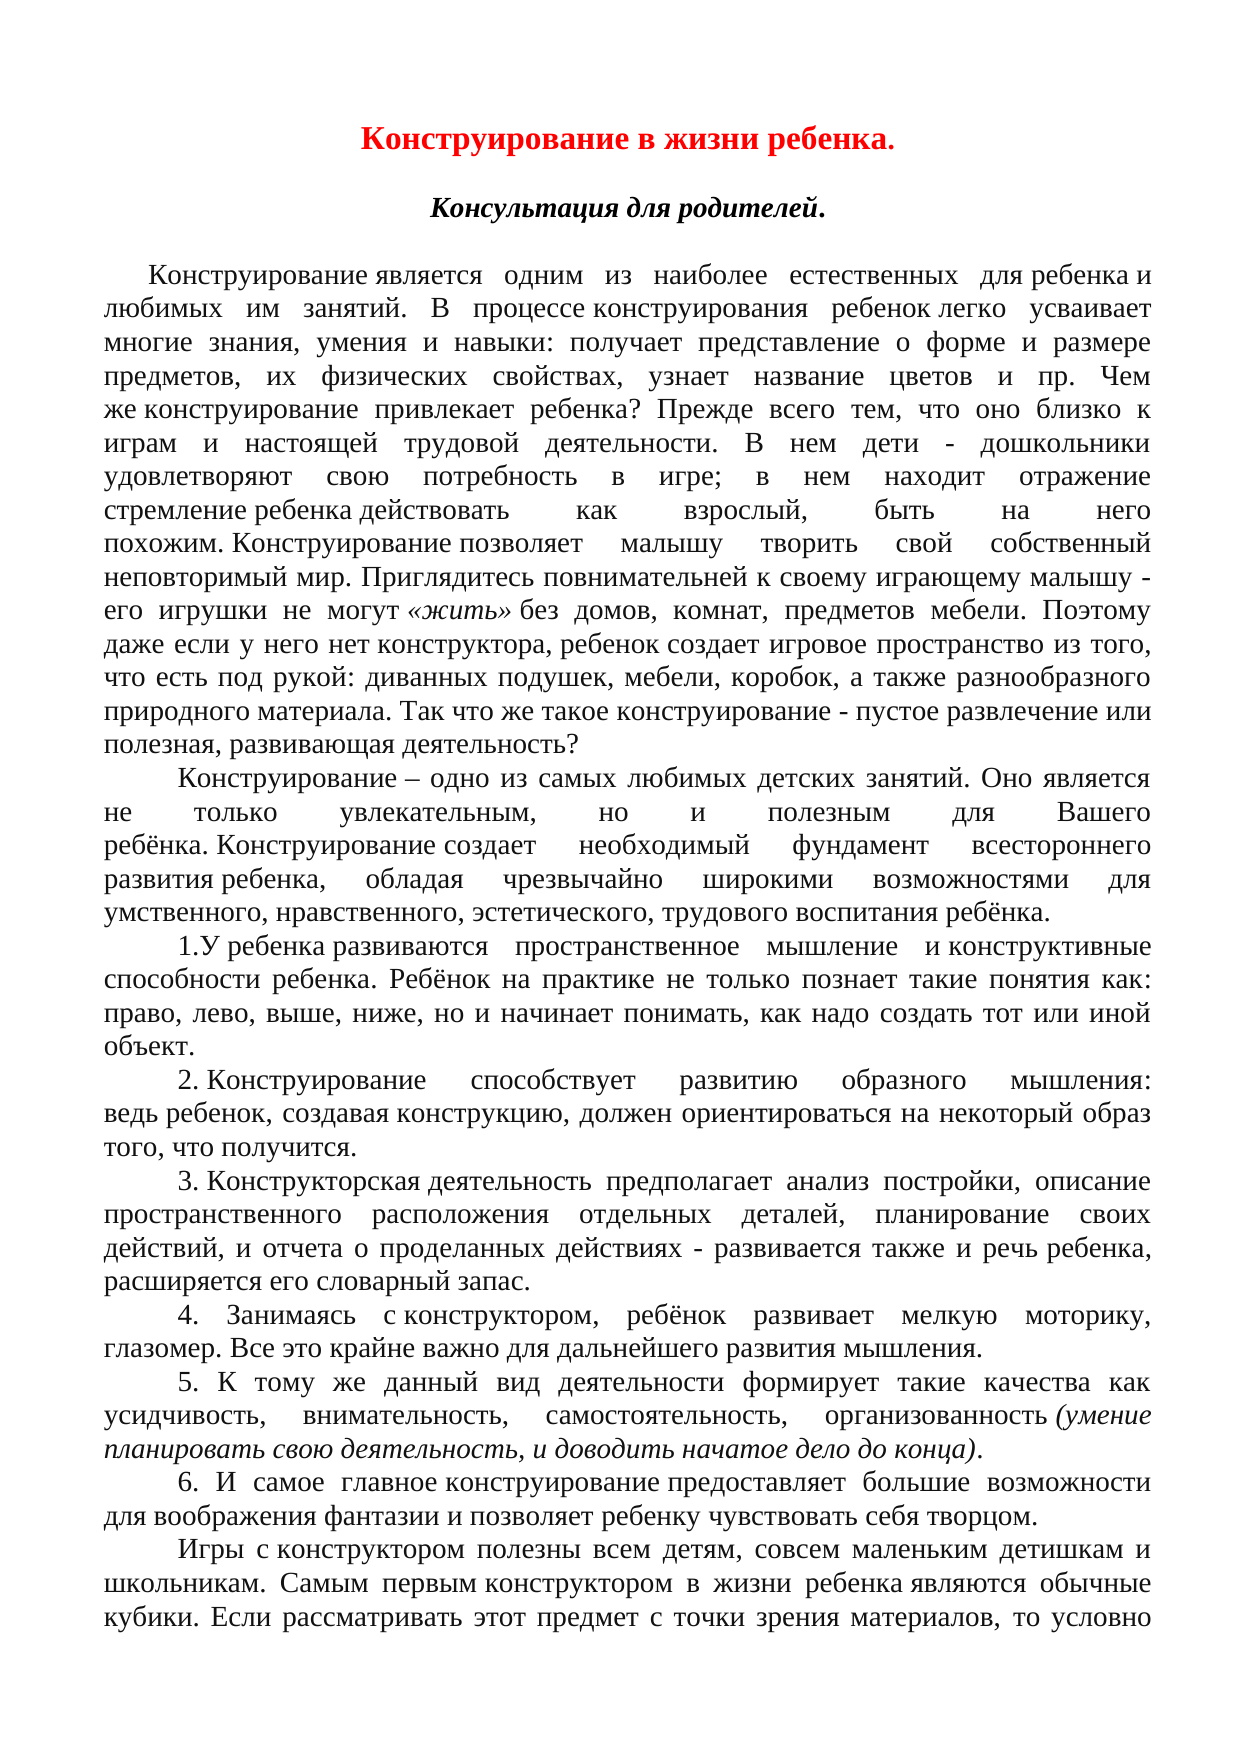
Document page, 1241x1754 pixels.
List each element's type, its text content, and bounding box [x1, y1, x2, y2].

text 1.У ребенка развиваются пространственное мышление и конструктивные способности ребенка. Ребёнок на практике не только познает такие понятия как: право, лево, выше, ниже, но и начинает понимать, как надо создать тот или иной объект. [103, 928, 1152, 1062]
text Конструирование – одно из самых любимых детских занятий. Оно является не только увлекательным, но и полезным для Вашего ребёнка. Конструирование создает необходимый фундамент всестороннего развития ребенка, обладая чрезвычайно широкими возможностями для умственного, нравственного, эстетического, трудового воспитания ребёнка. [103, 760, 1152, 928]
text Консультация для родителей. [103, 190, 1152, 223]
text 4. Занимаясь с конструктором, ребёнок развивает мелкую моторику, глазомер. Все это крайне важно для дальнейшего развития мышления. [103, 1297, 1152, 1364]
text 3. Конструкторская деятельность предполагает анализ постройки, описание пространственного расположения отдельных деталей, планирование своих действий, и отчета о проделанных действиях - развивается также и речь ребенка, расширяется его словарный запас. [103, 1163, 1152, 1297]
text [103, 1532, 1152, 1632]
text 6. И самое главное конструирование предоставляет большие возможности для воображения фантазии и позволяет ребенку чувствовать себя творцом. [103, 1464, 1152, 1532]
text Конструирование является одним из наиболее естественных для ребенка и любимых им занятий. В процессе конструирования ребенок легко усваивает многие знания, умения и навыки: получает представление о форме и размере предметов, их физических свойствах, узнает название цветов и пр. Чем же конструирование привлекает ребенка? Прежде всего тем, что оно близко к играм и настоящей трудовой деятельности. В нем дети - дошкольники удовлетворяют свою потребность в игре; в нем находит отражение стремление ребенка действовать как взрослый, быть на него похожим. Конструирование позволяет малышу творить свой собственный неповторимый мир. Приглядитесь повнимательней к своему играющему малышу - его игрушки не могут «жить» без домов, комнат, предметов мебели. Поэтому даже если у него нет конструктора, ребенок создает игровое пространство из того, что есть под рукой: диванных подушек, мебели, коробок, а также разнообразного природного материала. Так что же такое конструирование - пустое развлечение или полезная, развивающая деятельность? [103, 257, 1152, 760]
text 5. К тому же данный вид деятельности формирует такие качества как усидчивость, внимательность, самостоятельность, организованность (умение планировать свою деятельность, и доводить начатое дело до конца). [103, 1364, 1152, 1464]
text Конструирование в жизни ребенка. [103, 118, 1152, 156]
text 2. Конструирование способствует развитию образного мышления: ведь ребенок, создавая конструкцию, должен ориентироваться на некоторый образ того, что получится. [103, 1062, 1152, 1163]
